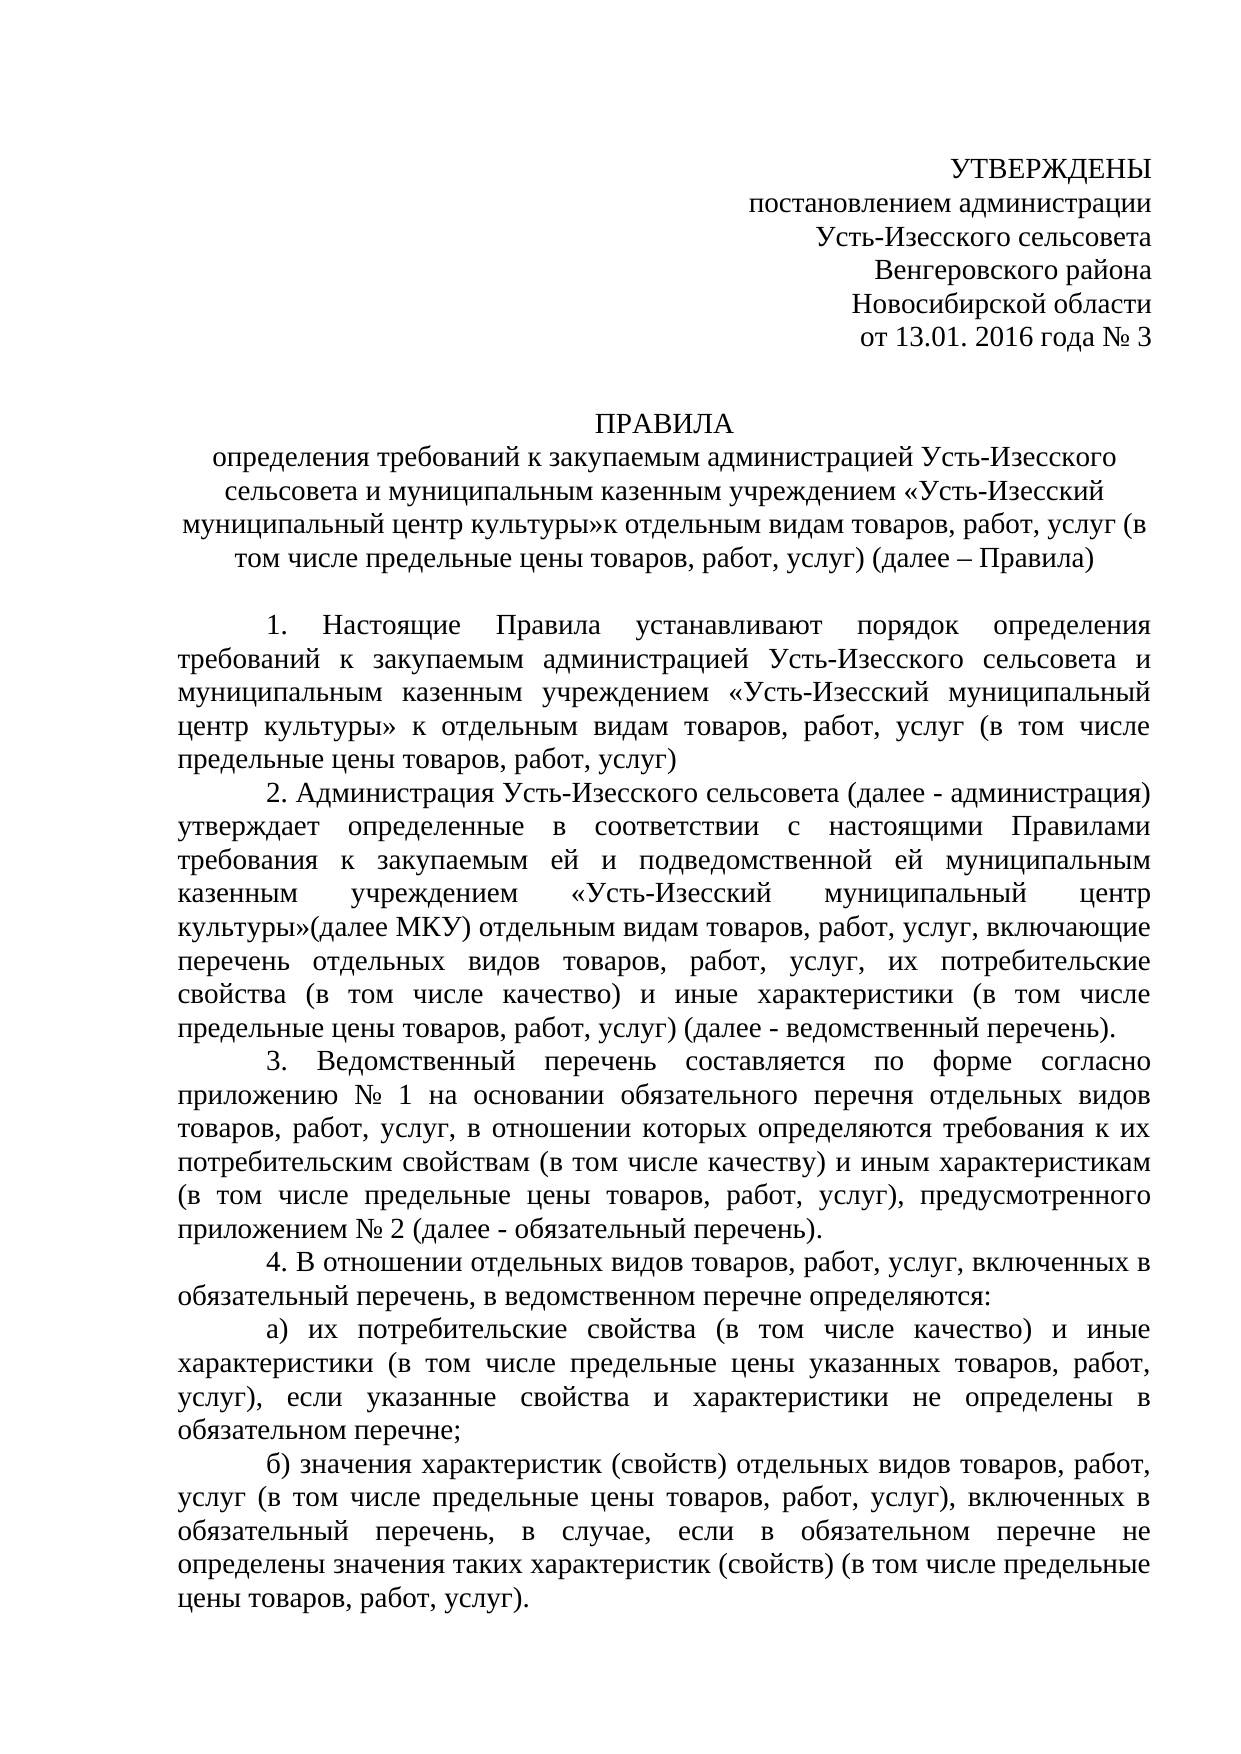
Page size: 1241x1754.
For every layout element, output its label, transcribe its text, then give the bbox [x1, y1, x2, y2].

text а) их потребительские свойства (в том числе качество) и иные характеристики (в том числе предельные цены указанных товаров, работ, услуг), если указанные свойства и характеристики не определены в обязательном перечне; [177, 1312, 1152, 1446]
text 1. Настоящие Правила устанавливают порядок определения требований к закупаемым администрацией Усть-Изесского сельсовета и муниципальным казенным учреждением «Усть-Изесский муниципальный центр культуры» к отдельным видам товаров, работ, услуг (в том числе предельные цены товаров, работ, услуг) [177, 607, 1152, 775]
text от 13.01. 2016 года № 3 [177, 319, 1152, 353]
text определения требований к закупаемым администрацией Усть-Изесского сельсовета и муниципальным казенным учреждением «Усть-Изесский муниципальный центр культуры»к отдельным видам товаров, работ, услуг (в том числе предельные цены товаров, работ, услуг) (далее – Правила) [177, 439, 1152, 574]
text 4. В отношении отдельных видов товаров, работ, услуг, включенных в обязательный перечень, в ведомственном перечне определяются: [177, 1244, 1152, 1312]
text ПРАВИЛА [177, 406, 1152, 439]
text Венгеровского района [177, 252, 1152, 286]
text б) значения характеристик (свойств) отдельных видов товаров, работ, услуг (в том числе предельные цены товаров, работ, услуг), включенных в обязательный перечень, в случае, если в обязательном перечне не определены значения таких характеристик (свойств) (в том числе предельные цены товаров, работ, услуг). [177, 1446, 1152, 1613]
text УТВЕРЖДЕНЫ [177, 152, 1152, 185]
text 3. Ведомственный перечень составляется по форме согласно приложению № 1 на основании обязательного перечня отдельных видов товаров, работ, услуг, в отношении которых определяются требования к их потребительским свойствам (в том числе качеству) и иным характеристикам (в том числе предельные цены товаров, работ, услуг), предусмотренного приложением № 2 (далее - обязательный перечень). [177, 1043, 1152, 1244]
text 2. Администрация Усть-Изесского сельсовета (далее - администрация) утверждает определенные в соответствии с настоящими Правилами требования к закупаемым ей и подведомственной ей муниципальным казенным учреждением «Усть-Изесский муниципальный центр культуры»(далее МКУ) отдельным видам товаров, работ, услуг, включающие перечень отдельных видов товаров, работ, услуг, их потребительские свойства (в том числе качество) и иные характеристики (в том числе предельные цены товаров, работ, услуг) (далее - ведомственный перечень). [177, 775, 1152, 1043]
text Усть-Изесского сельсовета [177, 219, 1152, 252]
text постановлением администрации [177, 185, 1152, 219]
text Новосибирской области [177, 286, 1152, 319]
